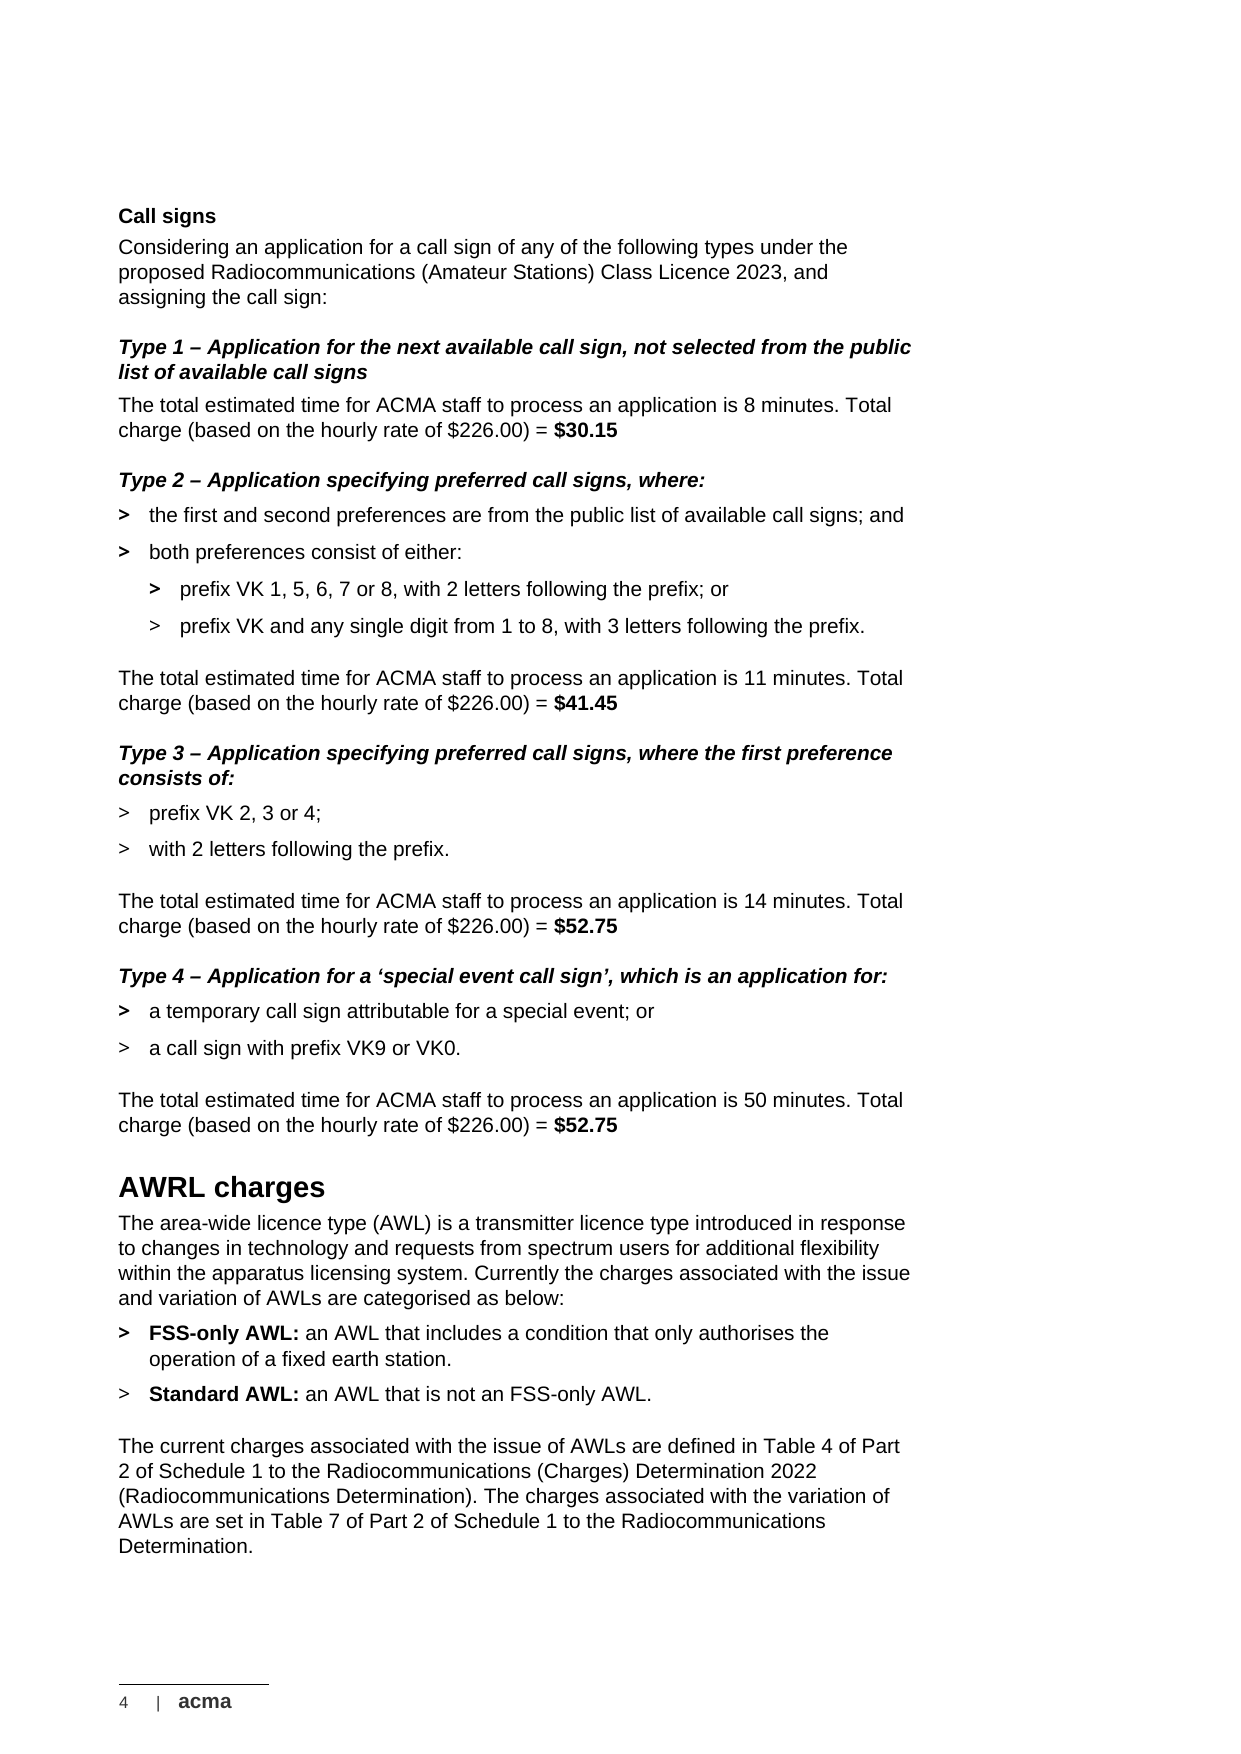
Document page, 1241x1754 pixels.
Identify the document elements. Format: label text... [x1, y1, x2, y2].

text with 2 letters following the prefix. [118, 834, 917, 863]
subtitle Type 4 – Application for a ‘special event call sign’, which is an application for: [118, 963, 917, 988]
text The total estimated time for ACMA staff to process an application is 14 minutes. Total charge (based on the hourly rate of $226.00) = $52.75 [118, 888, 917, 938]
text a call sign with prefix VK9 or VK0. [118, 1033, 917, 1061]
text FSS-only AWL: an AWL that includes a condition that only authorises the operation of a fixed earth station. [118, 1318, 917, 1371]
text both preferences consist of either: [118, 537, 917, 566]
text Standard AWL: an AWL that is not an FSS-only AWL. [118, 1379, 917, 1408]
text The total estimated time for ACMA staff to process an application is 8 minutes. Total charge (based on the hourly rate of $226.00) = $30.15 [118, 392, 917, 442]
subtitle Type 2 – Application specifying preferred call signs, where: [118, 467, 917, 492]
subtitle Type 3 – Application specifying preferred call signs, where the first preference consists of: [118, 739, 917, 789]
text prefix VK 1, 5, 6, 7 or 8, with 2 letters following the prefix; or [149, 574, 917, 602]
text a temporary call sign attributable for a special event; or [118, 996, 917, 1024]
subtitle Call signs [118, 203, 917, 228]
text prefix VK 2, 3 or 4; [118, 798, 917, 826]
text The current charges associated with the issue of AWLs are defined in Table 4 of Part 2 of Schedule 1 to the Radiocommunications (Charges) Determination 2022 (Radiocommunications Determination). The charges associated with the variation of AWLs are set in Table 7 of Part 2 of Schedule 1 to the Radiocommunications Determination. [118, 1433, 917, 1558]
subtitle AWRL charges [118, 1170, 917, 1203]
subtitle Type 1 – Application for the next available call sign, not selected from the public list of available call signs [118, 334, 917, 384]
text prefix VK and any single digit from 1 to 8, with 3 letters following the prefix. [149, 611, 917, 639]
list The area-wide licence type (AWL) is a transmitter licence type introduced in response to changes in technology and requests from spectrum users for additional flexibility within the apparatus licensing system. Currently the charges associated with the issue and variation of AWLs are categorised as below: [118, 1209, 917, 1309]
text The total estimated time for ACMA staff to process an application is 11 minutes. Total charge (based on the hourly rate of $226.00) = $41.45 [118, 664, 917, 714]
text Considering an application for a call sign of any of the following types under the proposed Radiocommunications (Amateur Stations) Class Licence 2023, and assigning the call sign: [118, 234, 917, 309]
text The total estimated time for ACMA staff to process an application is 50 minutes. Total charge (based on the hourly rate of $226.00) = $52.75 [118, 1086, 917, 1136]
text the first and second preferences are from the public list of available call signs; and [118, 501, 917, 529]
